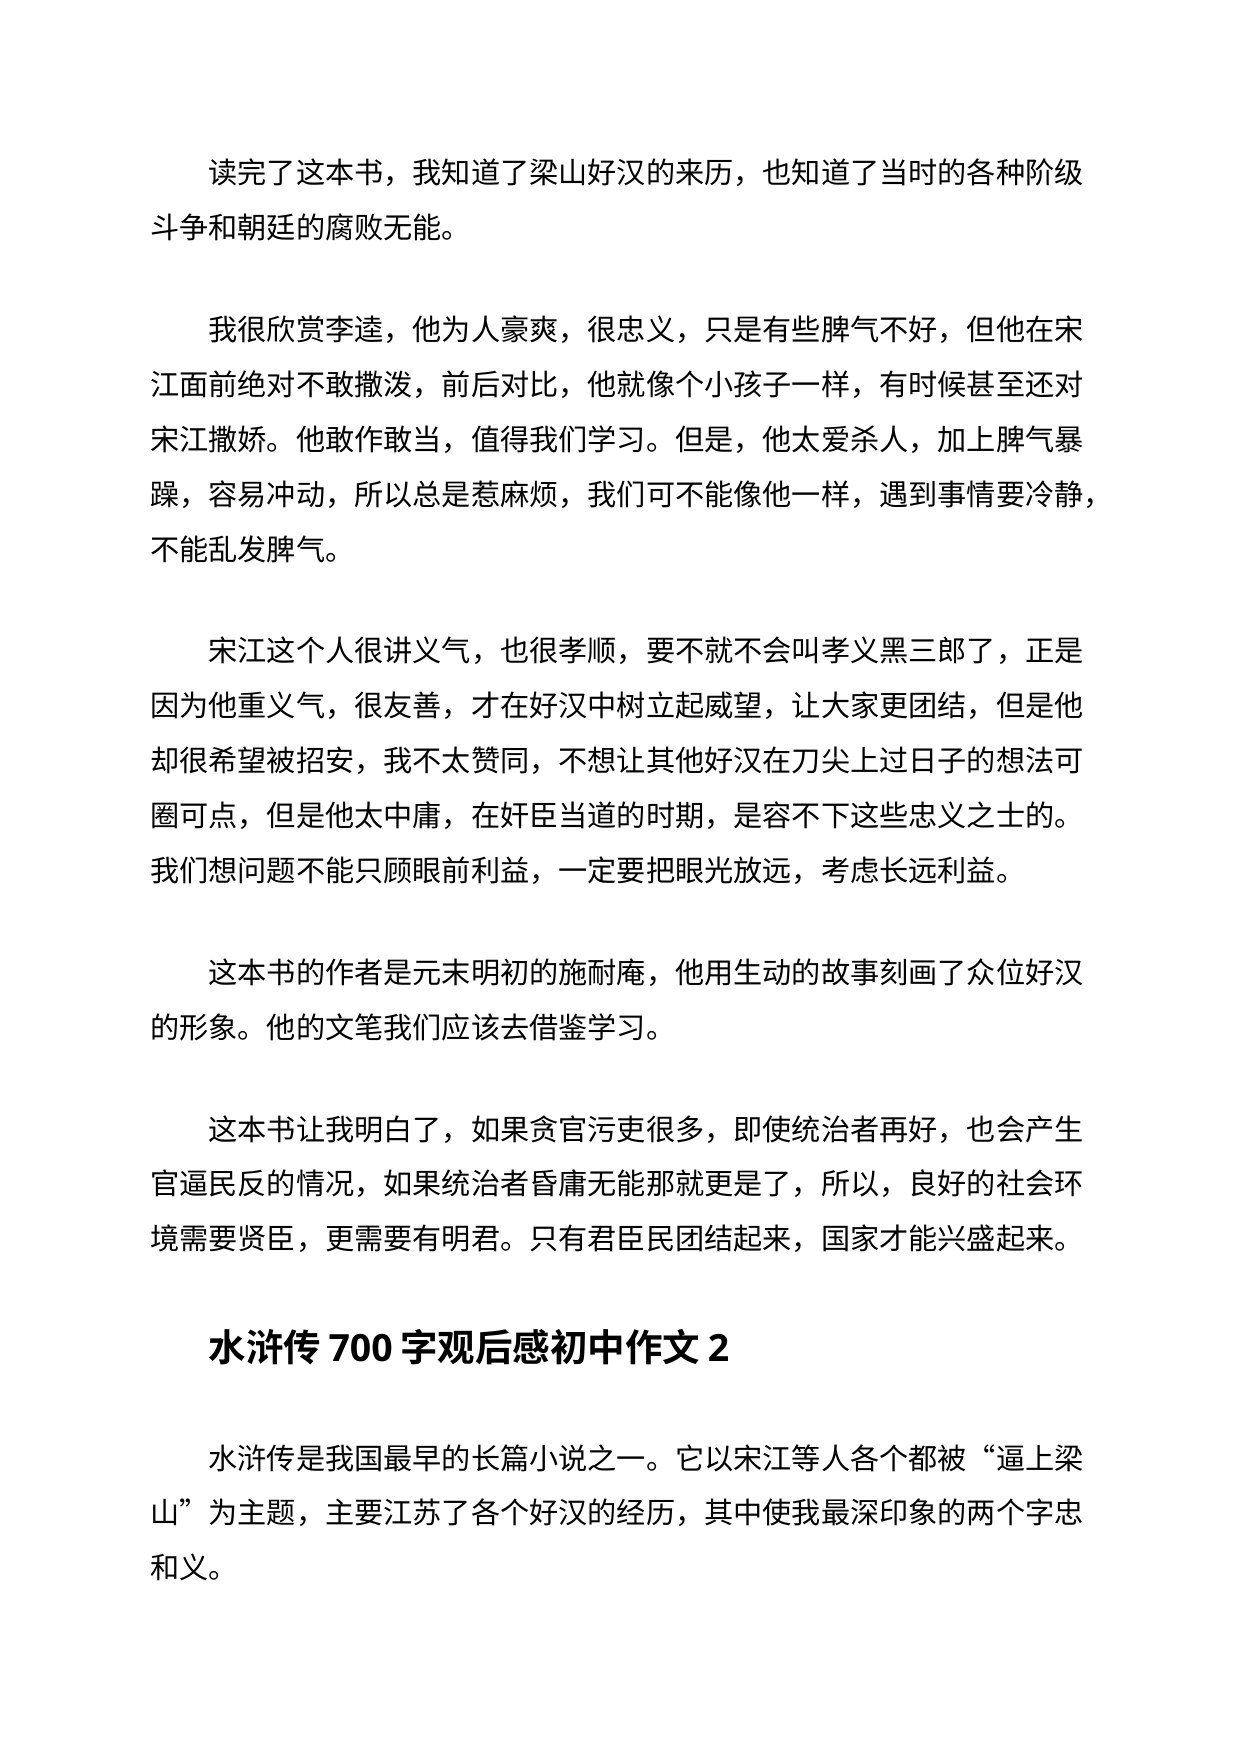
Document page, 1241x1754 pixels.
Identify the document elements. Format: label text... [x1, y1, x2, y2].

text 宋江这个人很讲义气，也很孝顺，要不就不会叫孝义黑三郎了，正是因为他重义气，很友善，才在好汉中树立起威望，让大家更团结，但是他却很希望被招安，我不太赞同，不想让其他好汉在刀尖上过日子的想法可圈可点，但是他太中庸，在奸臣当道的时期，是容不下这些忠义之士的。我们想问题不能只顾眼前利益，一定要把眼光放远，考虑长远利益。 [150, 628, 1090, 890]
text 水浒传700字观后感初中作文2 [150, 1318, 1090, 1372]
text 这本书的作者是元末明初的施耐庵，他用生动的故事刻画了众位好汉的形象。他的文笔我们应该去借鉴学习。 [150, 949, 1090, 1047]
text 水浒传是我国最早的长篇小说之一。它以宋江等人各个都被“逼上梁山”为主题，主要江苏了各个好汉的经历，其中使我最深印象的两个字忠和义。 [150, 1435, 1090, 1587]
text 我很欣赏李逵，他为人豪爽，很忠义，只是有些脾气不好，但他在宋江面前绝对不敢撒泼，前后对比，他就像个小孩子一样，有时候甚至还对宋江撒娇。他敢作敢当，值得我们学习。但是，他太爱杀人，加上脾气暴躁，容易冲动，所以总是惹麻烦，我们可不能像他一样，遇到事情要冷静，不能乱发脾气。 [150, 307, 1090, 568]
text 这本书让我明白了，如果贪官污吏很多，即使统治者再好，也会产生官逼民反的情况，如果统治者昏庸无能那就更是了，所以，良好的社会环境需要贤臣，更需要有明君。只有君臣民团结起来，国家才能兴盛起来。 [150, 1106, 1090, 1258]
text 读完了这本书，我知道了梁山好汉的来历，也知道了当时的各种阶级斗争和朝廷的腐败无能。 [150, 150, 1090, 247]
